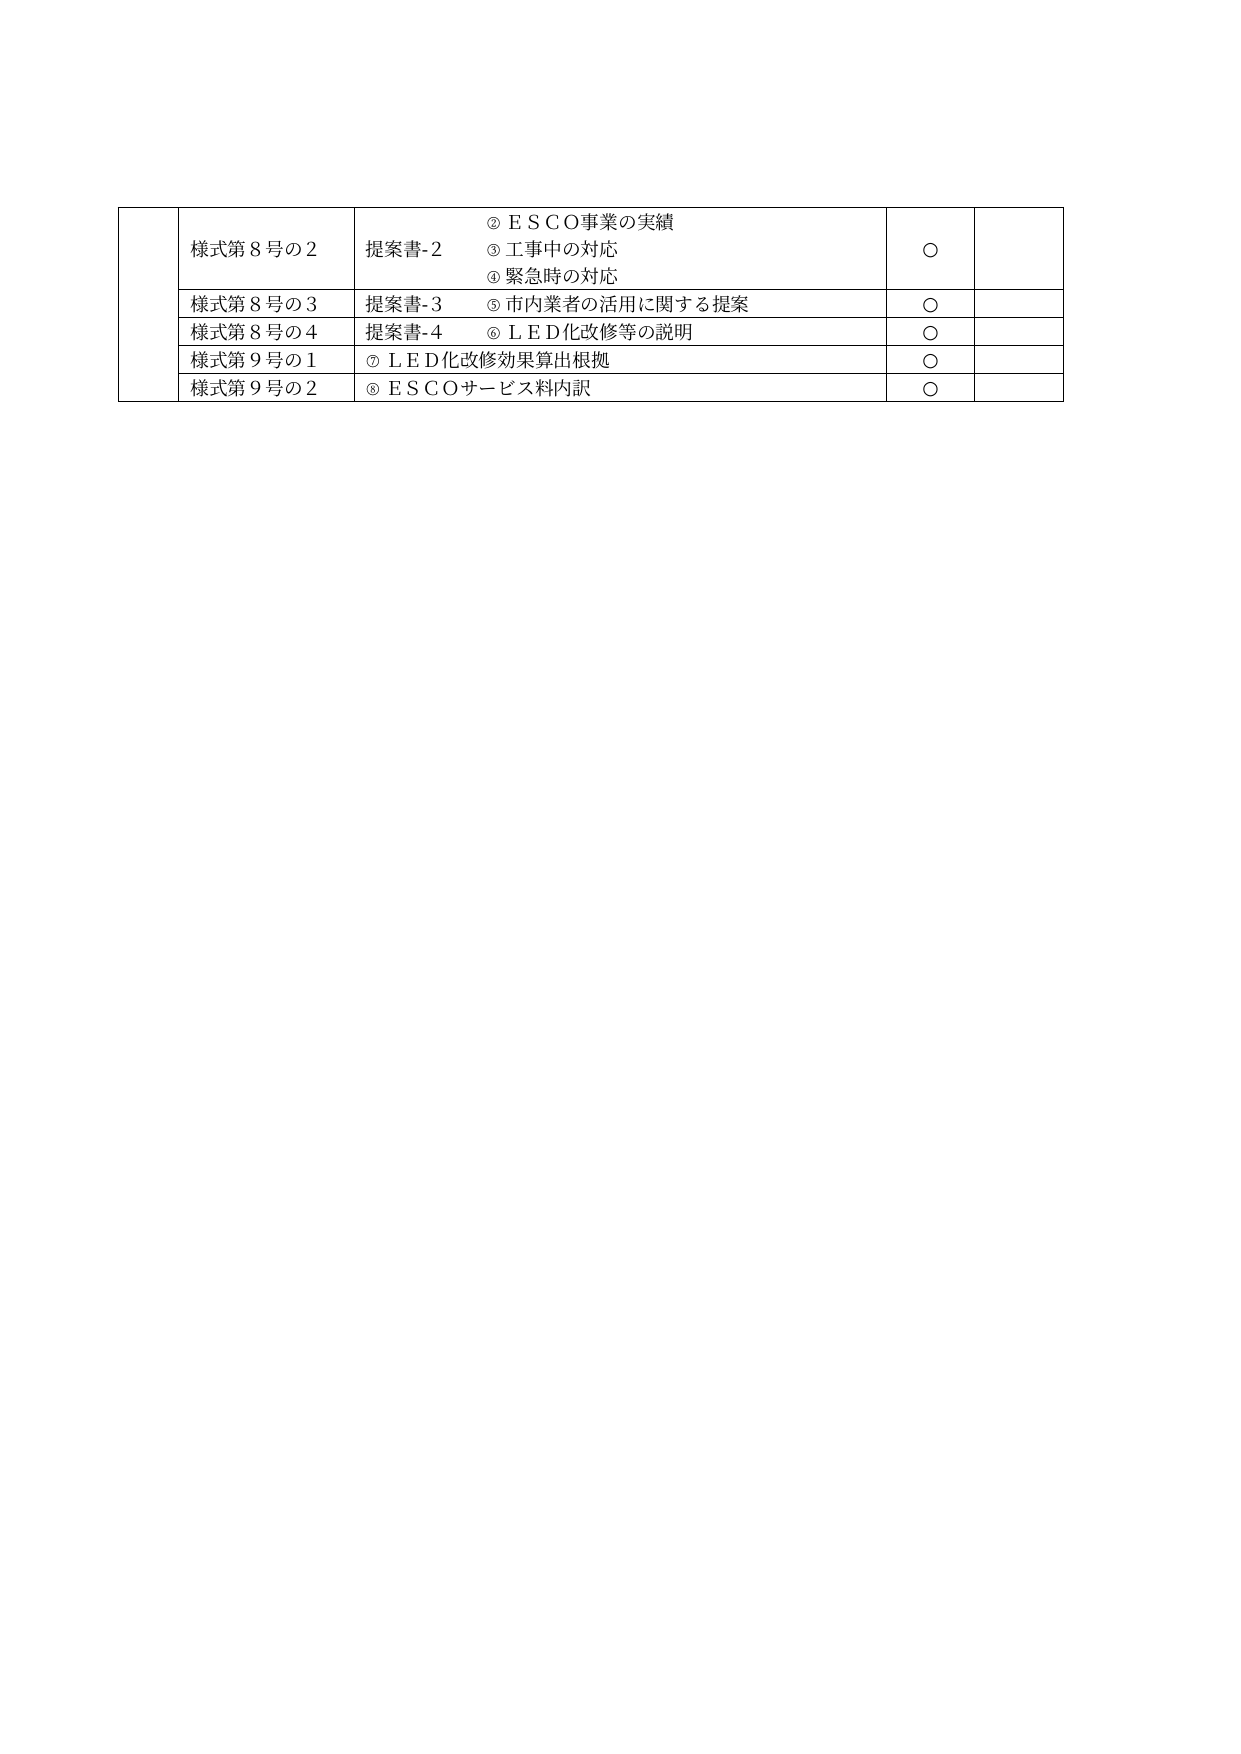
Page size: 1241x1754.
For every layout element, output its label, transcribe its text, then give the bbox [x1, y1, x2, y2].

table_cell ○ [887, 318, 974, 345]
table_cell [975, 290, 1063, 317]
table_cell 提案書-３ [355, 290, 472, 317]
table_cell 様式第９号の１ [179, 346, 354, 373]
table_cell ○ [887, 290, 974, 317]
table_cell ⑥ ＬＥＤ化改修等の説明 [473, 318, 886, 345]
table_cell 提案書-２ [355, 208, 472, 289]
table_cell ○ [887, 346, 974, 373]
table_cell [975, 318, 1063, 345]
table_cell 様式第９号の２ [179, 374, 354, 401]
table_cell 様式第８号の３ [179, 290, 354, 317]
table_cell 様式第８号の２ [179, 208, 354, 289]
table_cell [975, 374, 1063, 401]
table_cell [975, 346, 1063, 373]
table_cell 様式第８号の４ [179, 318, 354, 345]
table_cell ⑤ 市内業者の活用に関する提案 [473, 290, 886, 317]
table_cell ② ＥＳＣＯ事業の実績 ③ 工事中の対応 ④ 緊急時の対応 [473, 208, 886, 289]
table_cell [975, 208, 1063, 289]
table_cell ○ [887, 374, 974, 401]
table_cell 提案書-４ [355, 318, 472, 345]
table_cell ○ [887, 208, 974, 289]
table_cell ⑦ ＬＥＤ化改修効果算出根拠 [355, 346, 886, 373]
table_cell ⑧ ＥＳＣＯサービス料内訳 [355, 374, 886, 401]
